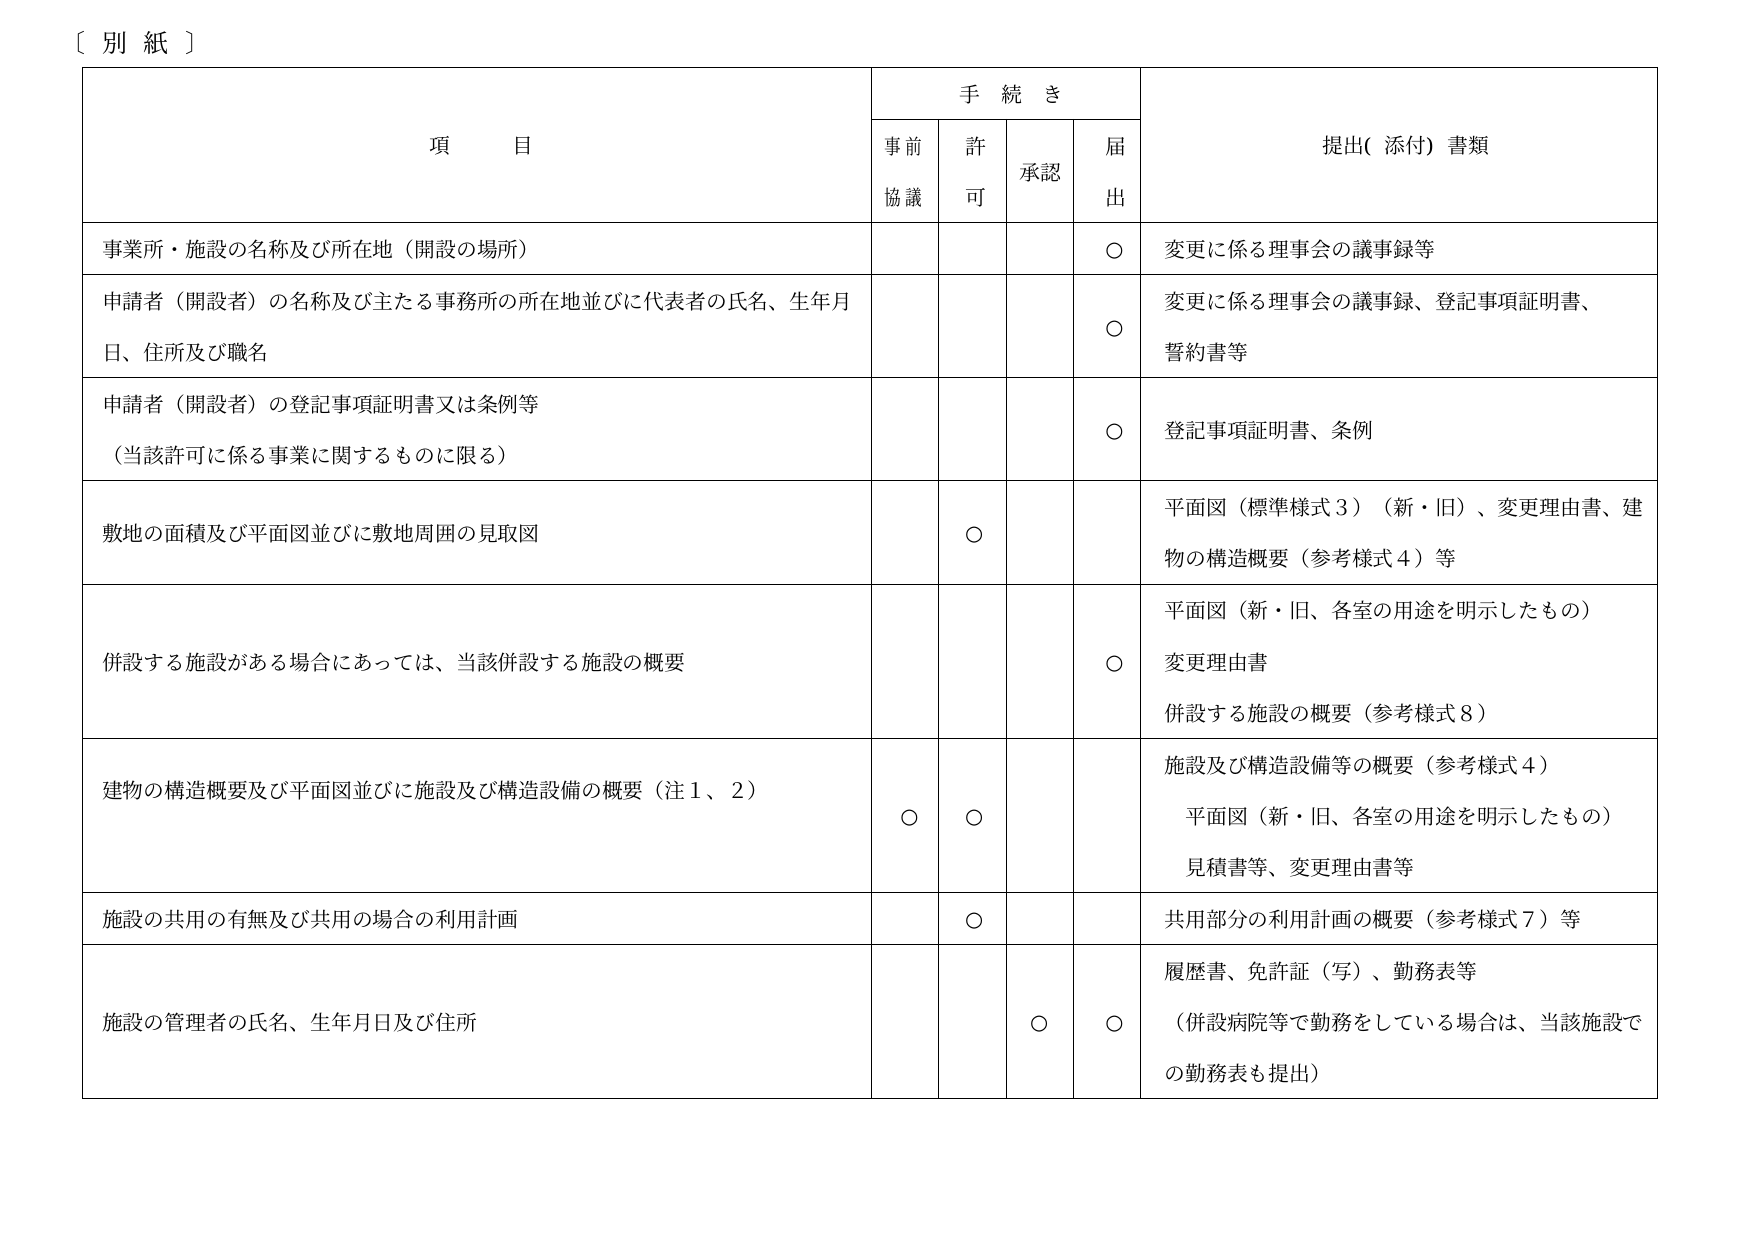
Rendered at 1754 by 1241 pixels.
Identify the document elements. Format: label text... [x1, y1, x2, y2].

table_cell [872, 275, 938, 377]
table_cell 変更に係る理事会の議事録、登記事項証明書、 誓約書等 [1141, 275, 1657, 377]
table_cell [872, 378, 938, 480]
table_cell [939, 223, 1006, 274]
table_cell [939, 378, 1006, 480]
table_cell 申請者（開設者）の登記事項証明書又は条例等 （当該許可に係る事業に関するものに限る） [83, 378, 871, 480]
table_cell [872, 585, 938, 738]
table_cell ○ [872, 739, 938, 892]
table_cell 承認 [1007, 120, 1073, 222]
table_cell 施設の共用の有無及び共用の場合の利用計画 [83, 893, 871, 944]
table_cell ○ [1074, 585, 1140, 738]
table_cell 許可 [939, 120, 1006, 222]
table_cell 事前 協議 [872, 120, 938, 222]
table_cell 共用部分の利用計画の概要（参考様式７）等 [1141, 893, 1657, 944]
table_cell [939, 585, 1006, 738]
table_cell ○ [939, 893, 1006, 944]
table_cell ○ [939, 481, 1006, 583]
table_cell ○ [1074, 223, 1140, 274]
table_cell [1074, 893, 1140, 944]
table_cell 平面図（新・旧、各室の用途を明示したもの） 変更理由書 併設する施設の概要（参考様式８） [1141, 585, 1657, 738]
table_cell ○ [1007, 945, 1073, 1098]
text 〔別紙〕 [60, 16, 1664, 67]
table_cell [1007, 378, 1073, 480]
table_cell [1007, 739, 1073, 892]
table_header 項 目 [83, 68, 871, 222]
table_cell [1074, 481, 1140, 583]
table_cell 建物の構造概要及び平面図並びに施設及び構造設備の概要（注１、２） [83, 739, 871, 892]
table_cell 施設及び構造設備等の概要（参考様式４） 平面図（新・旧、各室の用途を明示したもの） 見積書等、変更理由書等 [1141, 739, 1657, 892]
table_cell 施設の管理者の氏名、生年月日及び住所 [83, 945, 871, 1098]
table_header 手 続 き [872, 68, 1140, 119]
table_cell [872, 945, 938, 1098]
table_cell 平面図（標準様式３）（新・旧）、変更理由書、建物の構造概要（参考様式４）等 [1141, 481, 1657, 583]
table_cell 申請者（開設者）の名称及び主たる事務所の所在地並びに代表者の氏名、生年月日、住所及び職名 [83, 275, 871, 377]
table_cell ○ [1074, 275, 1140, 377]
table_cell [1007, 893, 1073, 944]
table_header 提出(添付)書類 [1141, 68, 1657, 222]
table_cell ○ [939, 739, 1006, 892]
table_cell 変更に係る理事会の議事録等 [1141, 223, 1657, 274]
table_cell [1007, 275, 1073, 377]
table_cell ○ [1074, 378, 1140, 480]
table_cell [872, 223, 938, 274]
table_cell [1007, 481, 1073, 583]
table_cell [872, 893, 938, 944]
table_cell [1007, 223, 1073, 274]
table_cell [1074, 739, 1140, 892]
table_cell 敷地の面積及び平面図並びに敷地周囲の見取図 [83, 481, 871, 583]
table_cell 事業所・施設の名称及び所在地（開設の場所） [83, 223, 871, 274]
table_cell [939, 275, 1006, 377]
table_cell ○ [1074, 945, 1140, 1098]
table_cell 併設する施設がある場合にあっては、当該併設する施設の概要 [83, 585, 871, 738]
table_cell [872, 481, 938, 583]
table_cell 届出 [1074, 120, 1140, 222]
table_cell 履歴書、免許証（写）、勤務表等 （併設病院等で勤務をしている場合は、当該施設での勤務表も提出） [1141, 945, 1657, 1098]
table_cell [1007, 585, 1073, 738]
table_cell 登記事項証明書、条例 [1141, 378, 1657, 480]
table_cell [939, 945, 1006, 1098]
